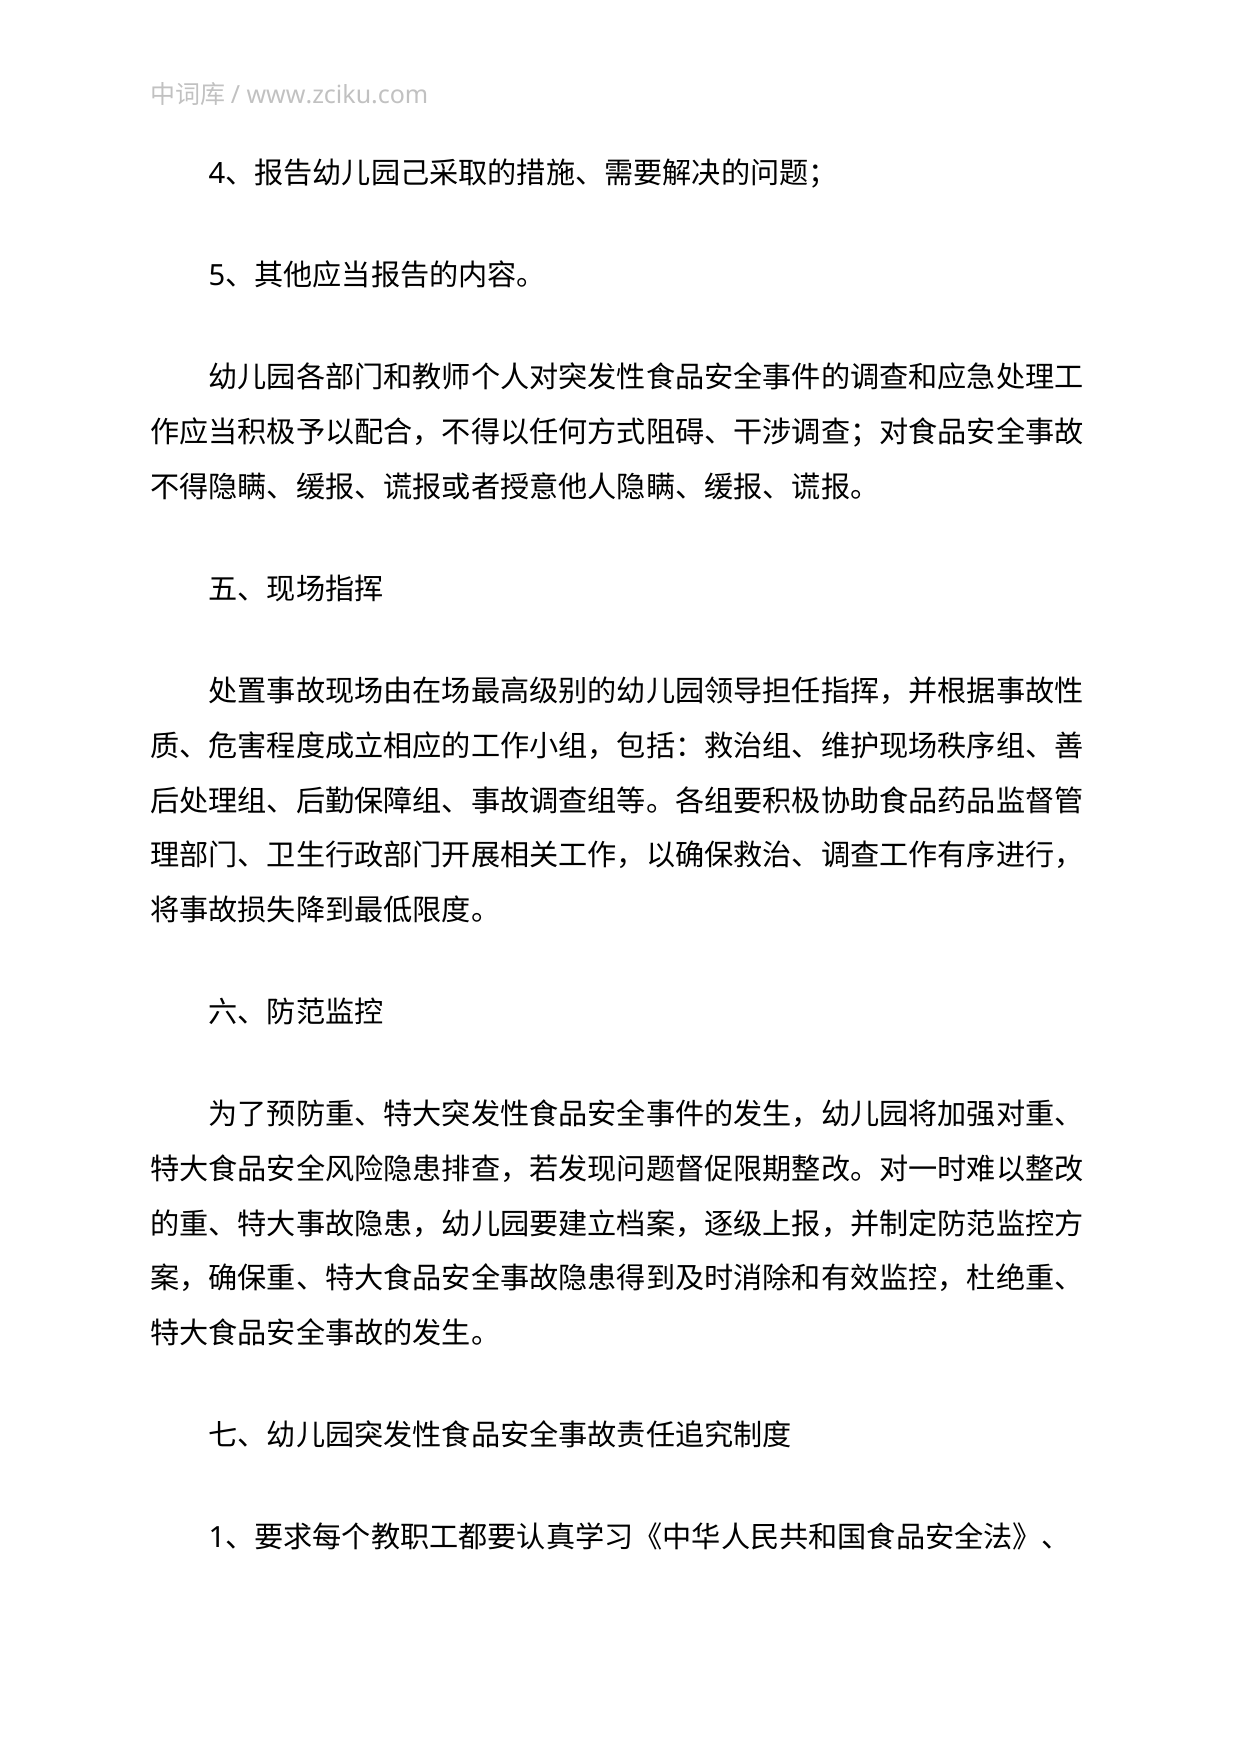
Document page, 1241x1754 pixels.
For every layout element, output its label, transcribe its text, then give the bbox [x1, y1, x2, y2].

text 为了预防重、特大突发性食品安全事件的发生，幼儿园将加强对重、特大食品安全风险隐患排查，若发现问题督促限期整改。对一时难以整改的重、特大事故隐患，幼儿园要建立档案，逐级上报，并制定防范监控方案，确保重、特大食品安全事故隐患得到及时消除和有效监控，杜绝重、特大食品安全事故的发生。 [150, 1090, 1090, 1352]
text 五、现场指挥 [150, 566, 1090, 608]
text 幼儿园各部门和教师个人对突发性食品安全事件的调查和应急处理工作应当积极予以配合，不得以任何方式阻碍、干涉调查；对食品安全事故不得隐瞒、缓报、谎报或者授意他人隐瞒、缓报、谎报。 [150, 354, 1090, 506]
text 处置事故现场由在场最高级别的幼儿园领导担任指挥，并根据事故性质、危害程度成立相应的工作小组，包括：救治组、维护现场秩序组、善后处理组、后勤保障组、事故调查组等。各组要积极协助食品药品监督管理部门、卫生行政部门开展相关工作，以确保救治、调查工作有序进行，将事故损失降到最低限度。 [150, 667, 1090, 929]
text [150, 1513, 1090, 1556]
text 七、幼儿园突发性食品安全事故责任追究制度 [150, 1412, 1090, 1454]
text 六、防范监控 [150, 989, 1090, 1031]
text 5、其他应当报告的内容。 [150, 252, 1090, 294]
text 4、报告幼儿园己采取的措施、需要解决的问题； [150, 150, 1090, 192]
